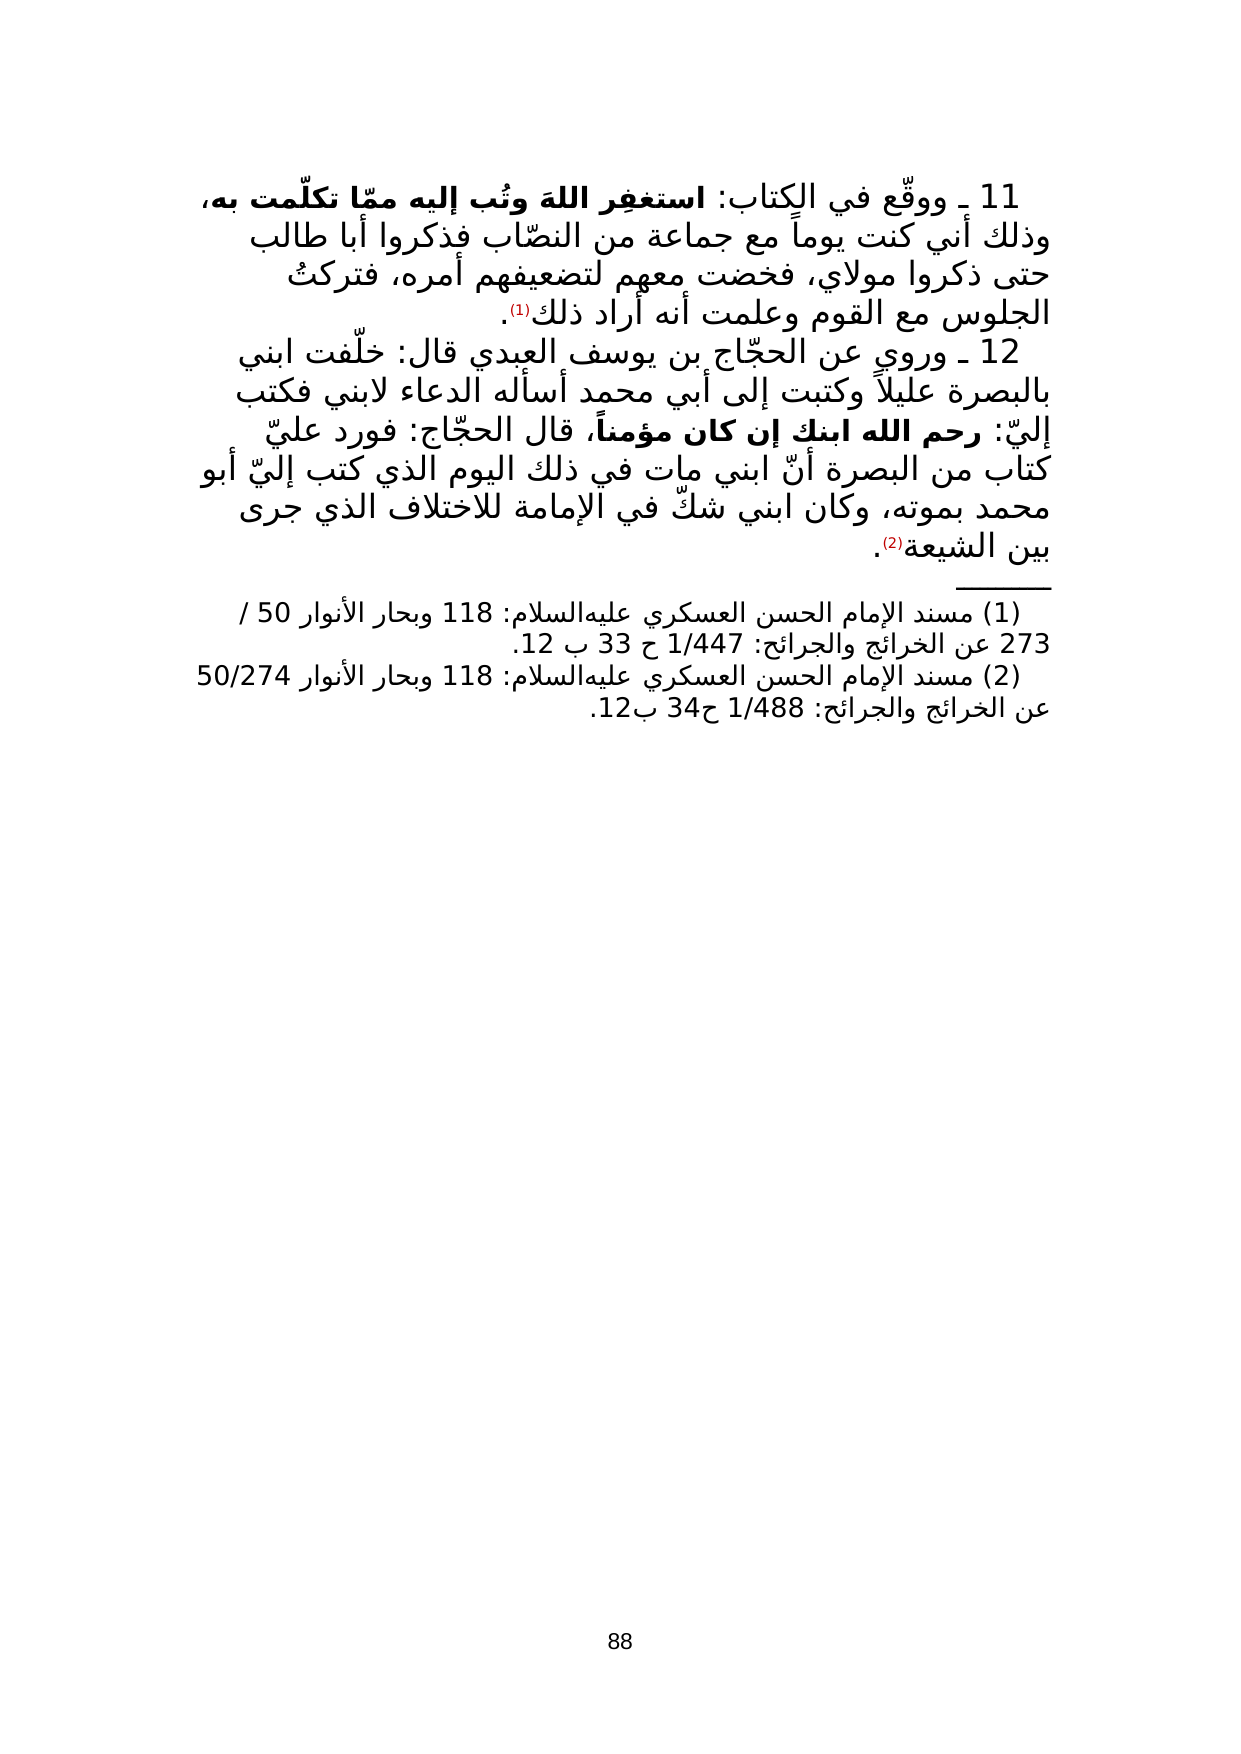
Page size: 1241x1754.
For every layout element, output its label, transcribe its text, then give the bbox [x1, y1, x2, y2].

text 11 ـ ووقّع في الكتاب: استغفِر اللهَ وتُب إليه ممّا تكلّمت به، وذلك أني كنت يوماً مع جماعة من النصّاب فذكروا أبا طالب حتى ذكروا مولاي، فخضت معهم لتضعيفهم أمره، فتركتُ الجلوس مع القوم وعلمت أنه أراد ذلك(1). [189, 177, 1051, 333]
text ــــــــــــ [189, 566, 1051, 597]
text (2) مسند الإمام الحسن العسكري عليه‌السلام: 118 وبحار الأنوار 50/274 عن الخرائج والجرائح: 1/488 ح34 ب12. [189, 660, 1051, 723]
text (1) مسند الإمام الحسن العسكري عليه‌السلام: 118 وبحار الأنوار 50 / 273 عن الخرائج والجرائح: 1/447 ح 33 ب 12. [189, 597, 1051, 660]
text 12 ـ وروي عن الحجّاج بن يوسف العبدي قال: خلّفت ابني بالبصرة عليلاً وكتبت إلى أبي محمد أسأله الدعاء لابني فكتب إليّ: رحم الله ابنك إن كان مؤمناً، قال الحجّاج: فورد عليّ كتاب من البصرة أنّ ابني مات في ذلك اليوم الذي كتب إليّ أبو محمد بموته، وكان ابني شكّ في الإمامة للاختلاف الذي جرى بين الشيعة(2). [189, 333, 1051, 566]
